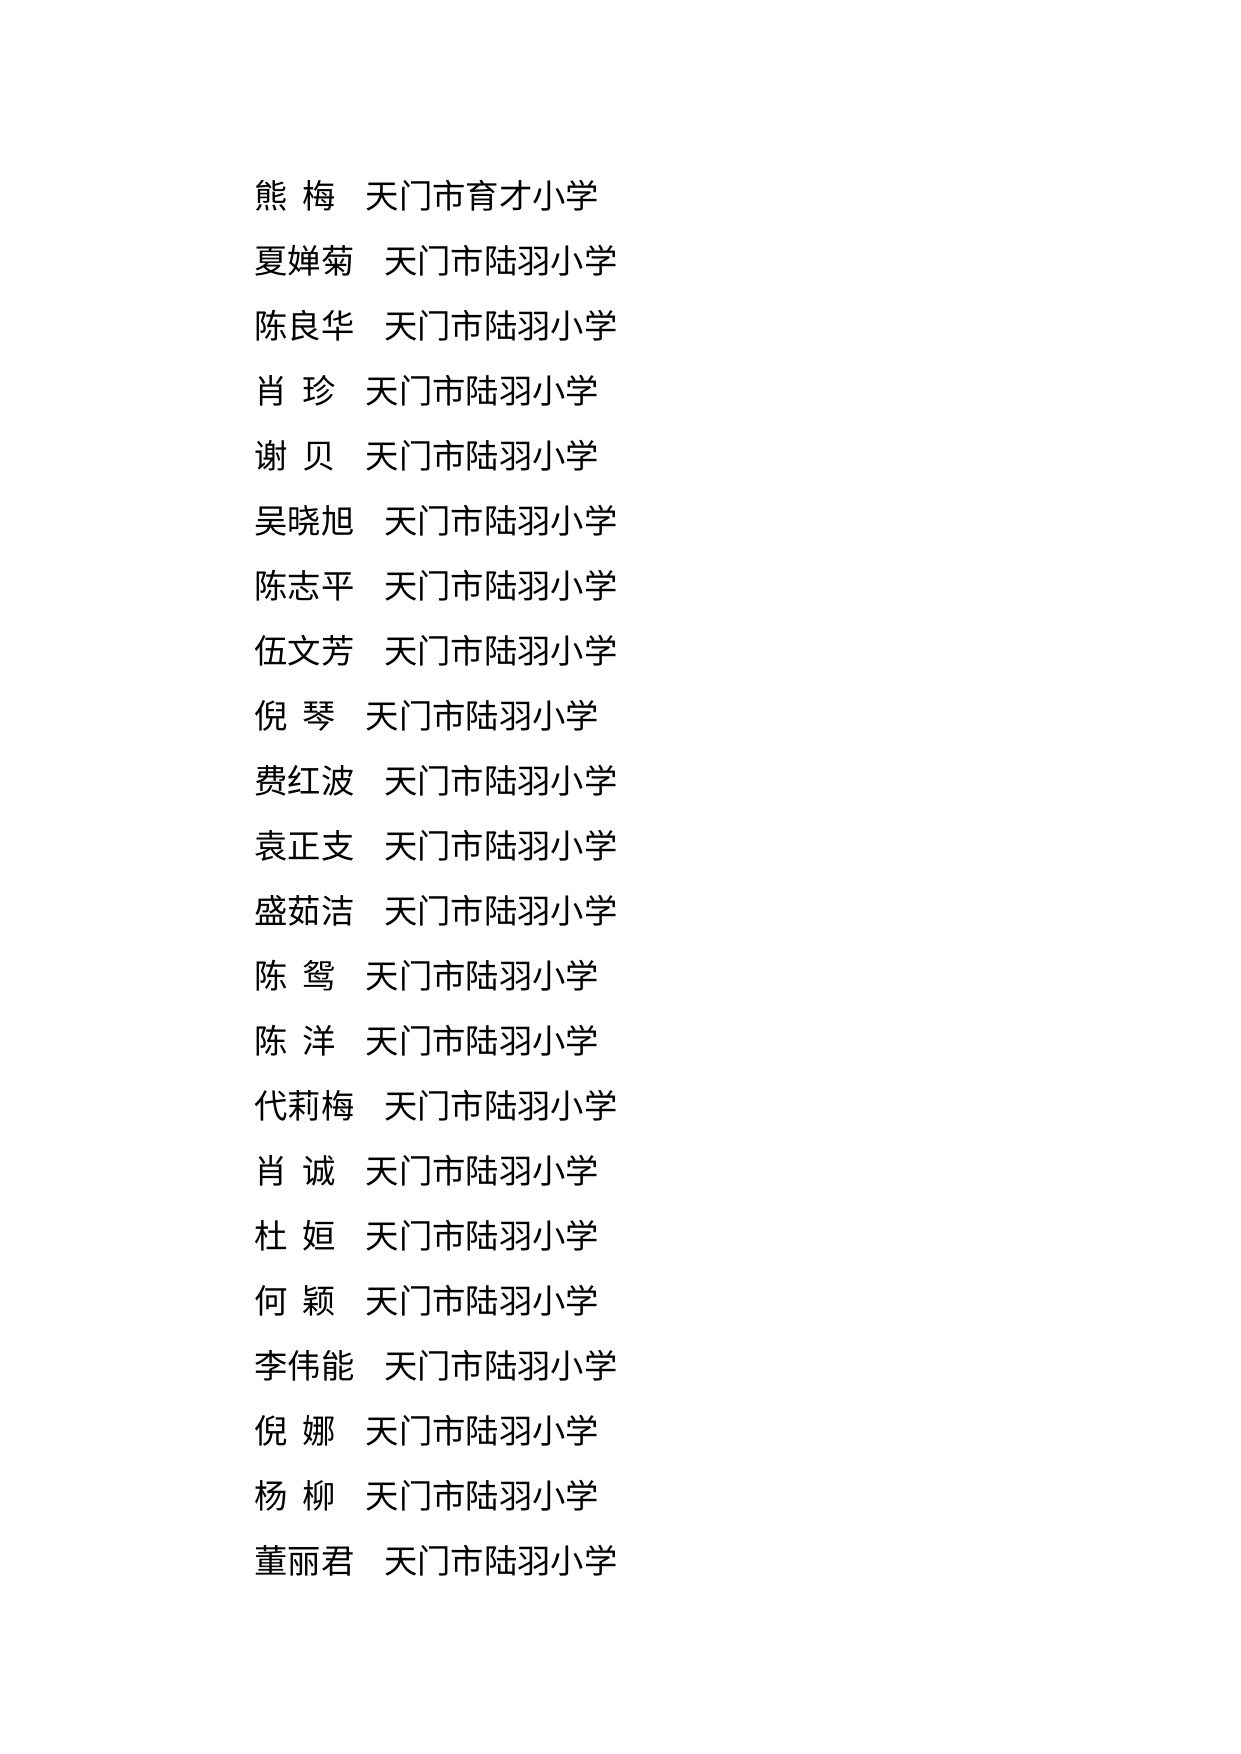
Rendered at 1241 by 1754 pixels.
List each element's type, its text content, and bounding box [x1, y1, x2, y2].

text 盛茹洁 天门市陆羽小学 [187, 877, 1053, 942]
text 何 颖 天门市陆羽小学 [187, 1267, 1053, 1332]
text 肖 诚 天门市陆羽小学 [187, 1137, 1053, 1202]
text 伍文芳 天门市陆羽小学 [187, 617, 1053, 682]
text 谢 贝 天门市陆羽小学 [187, 422, 1053, 487]
text 吴晓旭 天门市陆羽小学 [187, 487, 1053, 552]
text 倪 娜 天门市陆羽小学 [187, 1397, 1053, 1462]
text 袁正支 天门市陆羽小学 [187, 812, 1053, 877]
text 夏婵菊 天门市陆羽小学 [187, 227, 1053, 292]
text 熊 梅 天门市育才小学 [187, 162, 1053, 227]
text 董丽君 天门市陆羽小学 [187, 1527, 1053, 1592]
text 倪 琴 天门市陆羽小学 [187, 682, 1053, 747]
text 陈志平 天门市陆羽小学 [187, 552, 1053, 617]
text 代莉梅 天门市陆羽小学 [187, 1072, 1053, 1137]
text 费红波 天门市陆羽小学 [187, 747, 1053, 812]
text 李伟能 天门市陆羽小学 [187, 1332, 1053, 1397]
text 杜 姮 天门市陆羽小学 [187, 1202, 1053, 1267]
text 陈 鸳 天门市陆羽小学 [187, 942, 1053, 1007]
text 陈良华 天门市陆羽小学 [187, 292, 1053, 357]
text 杨 柳 天门市陆羽小学 [187, 1462, 1053, 1527]
text 陈 洋 天门市陆羽小学 [187, 1007, 1053, 1072]
text 肖 珍 天门市陆羽小学 [187, 357, 1053, 422]
